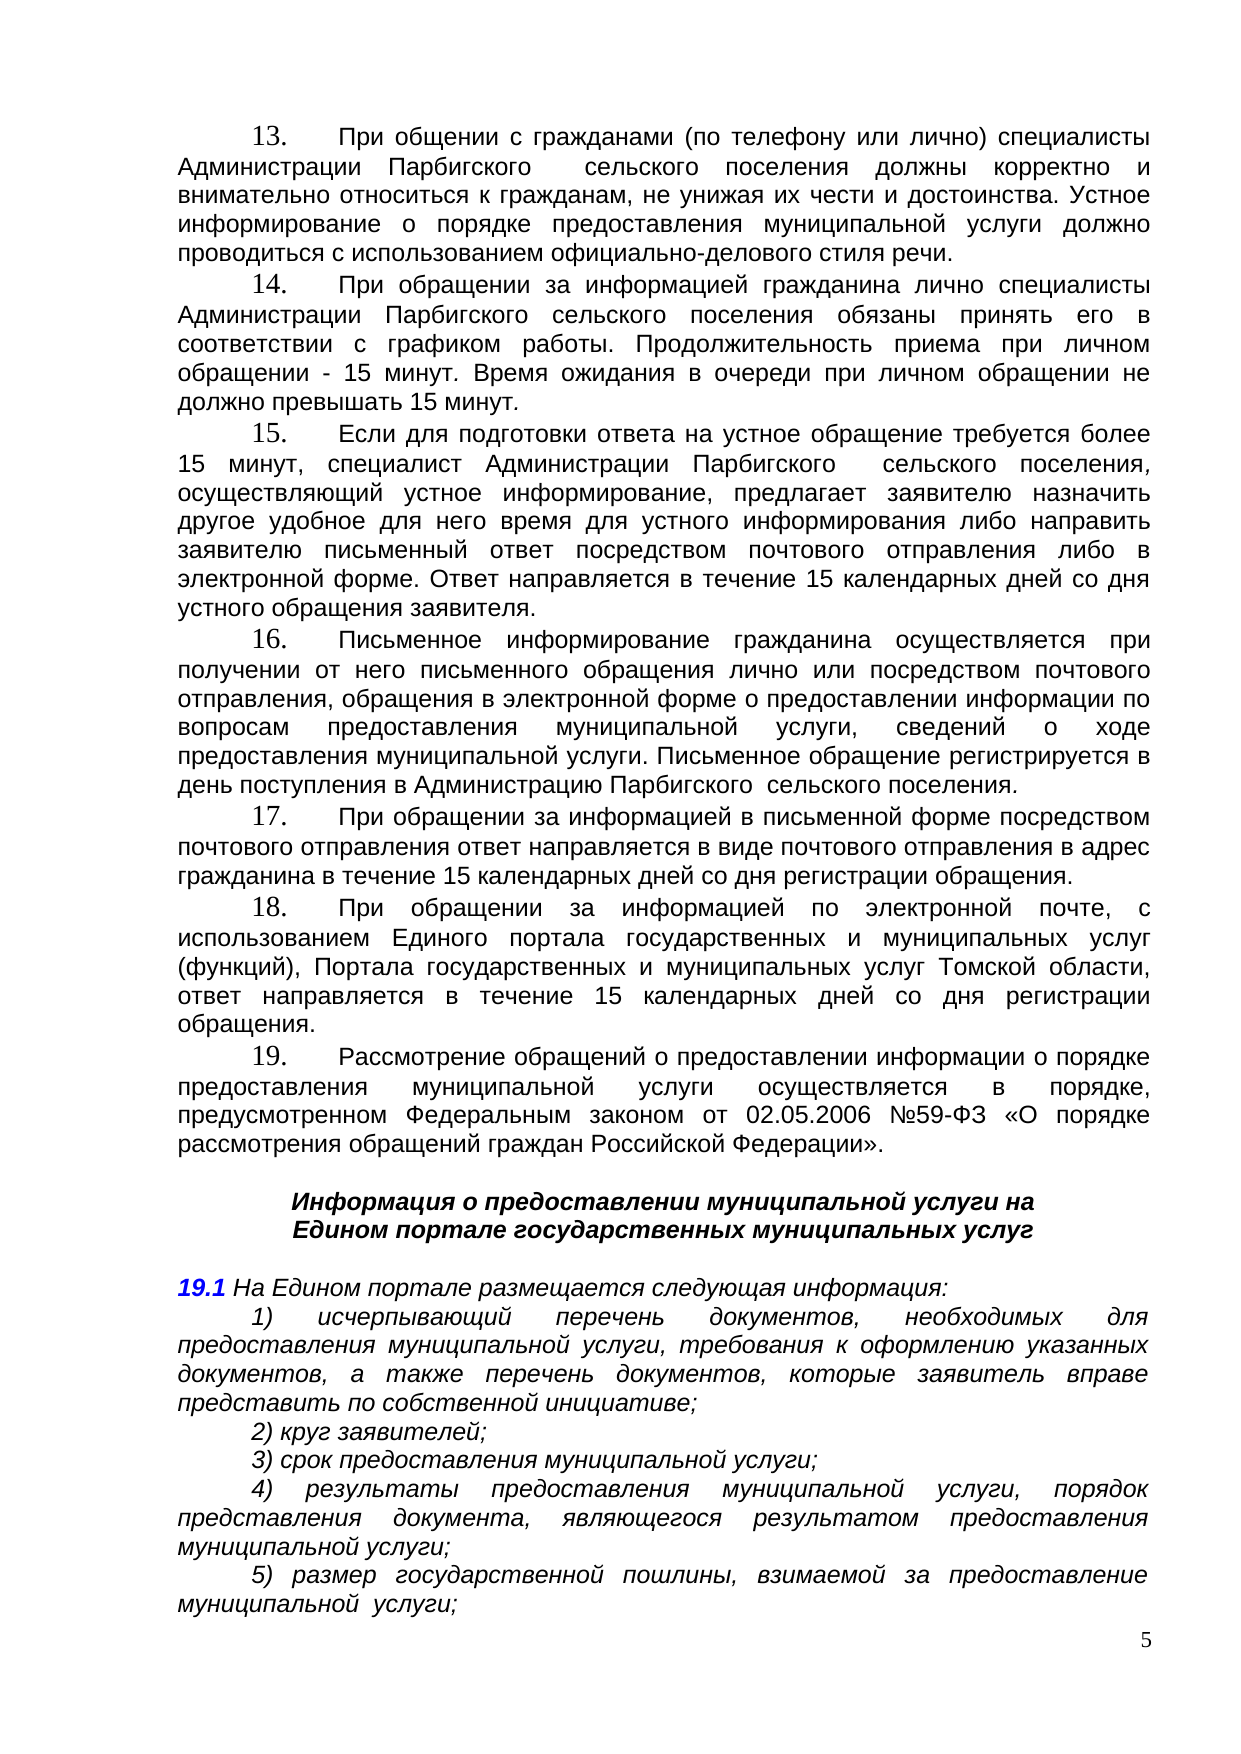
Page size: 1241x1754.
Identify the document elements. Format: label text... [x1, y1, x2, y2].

list Если для подготовки ответа на устное обращение требуется более 15 минут, специалист Администрации Парбигского сельского поселения, осуществляющий устное информирование, предлагает заявителю назначить другое удобное для него время для устного информирования либо направить заявителю письменный ответ посредством почтового отправления либо в электронной форме. Ответ направляется в течение 15 календарных дней со дня устного обращения заявителя. [177, 415, 1152, 621]
list При обращении за информацией в письменной форме посредством почтового отправления ответ направляется в виде почтового отправления в адрес гражданина в течение 15 календарных дней со дня регистрации обращения. [177, 798, 1152, 889]
list При обращении за информацией гражданина лично специалисты Администрации Парбигского сельского поселения обязаны принять его в соответствии с графиком работы. Продолжительность приема при личном обращении - 15 минут. Время ожидания в очереди при личном обращении не должно превышать 15 минут. [177, 267, 1152, 415]
list Рассмотрение обращений о предоставлении информации о порядке предоставления муниципальной услуги осуществляется в порядке, предусмотренном Федеральным законом от 02.05.2006 №59-ФЗ «О порядке рассмотрения обращений граждан Российской Федерации». [177, 1038, 1152, 1158]
text 3) срок предоставления муниципальной услуги; [177, 1445, 1152, 1474]
text 19.1 На Едином портале размещается следующая информация: [177, 1273, 1152, 1302]
text 4) результаты предоставления муниципальной услуги, порядок представления документа, являющегося результатом предоставления муниципальной услуги; [177, 1474, 1152, 1560]
list Письменное информирование гражданина осуществляется при получении от него письменного обращения лично или посредством почтового отправления, обращения в электронной форме о предоставлении информации по вопросам предоставления муниципальной услуги, сведений о ходе предоставления муниципальной услуги. Письменное обращение регистрируется в день поступления в Администрацию Парбигского сельского поселения. [177, 621, 1152, 798]
text 2) круг заявителей; [177, 1417, 1152, 1445]
text Информация о предоставлении муниципальной услуги на [177, 1187, 1152, 1215]
text Едином портале государственных муниципальных услуг [177, 1215, 1152, 1244]
text 5) размер государственной пошлины, взимаемой за предоставление муниципальной услуги; [177, 1560, 1152, 1618]
list При обращении за информацией по электронной почте, с использованием Единого портала государственных и муниципальных услуг (функций), Портала государственных и муниципальных услуг Томской области, ответ направляется в течение 15 календарных дней со дня регистрации обращения. [177, 889, 1152, 1038]
list При общении с гражданами (по телефону или лично) специалисты Администрации Парбигского сельского поселения должны корректно и внимательно относиться к гражданам, не унижая их чести и достоинства. Устное информирование о порядке предоставления муниципальной услуги должно проводиться с использованием официально-делового стиля речи. [177, 118, 1152, 267]
text 1) исчерпывающий перечень документов, необходимых для предоставления муниципальной услуги, требования к оформлению указанных документов, а также перечень документов, которые заявитель вправе представить по собственной инициативе; [177, 1302, 1152, 1417]
